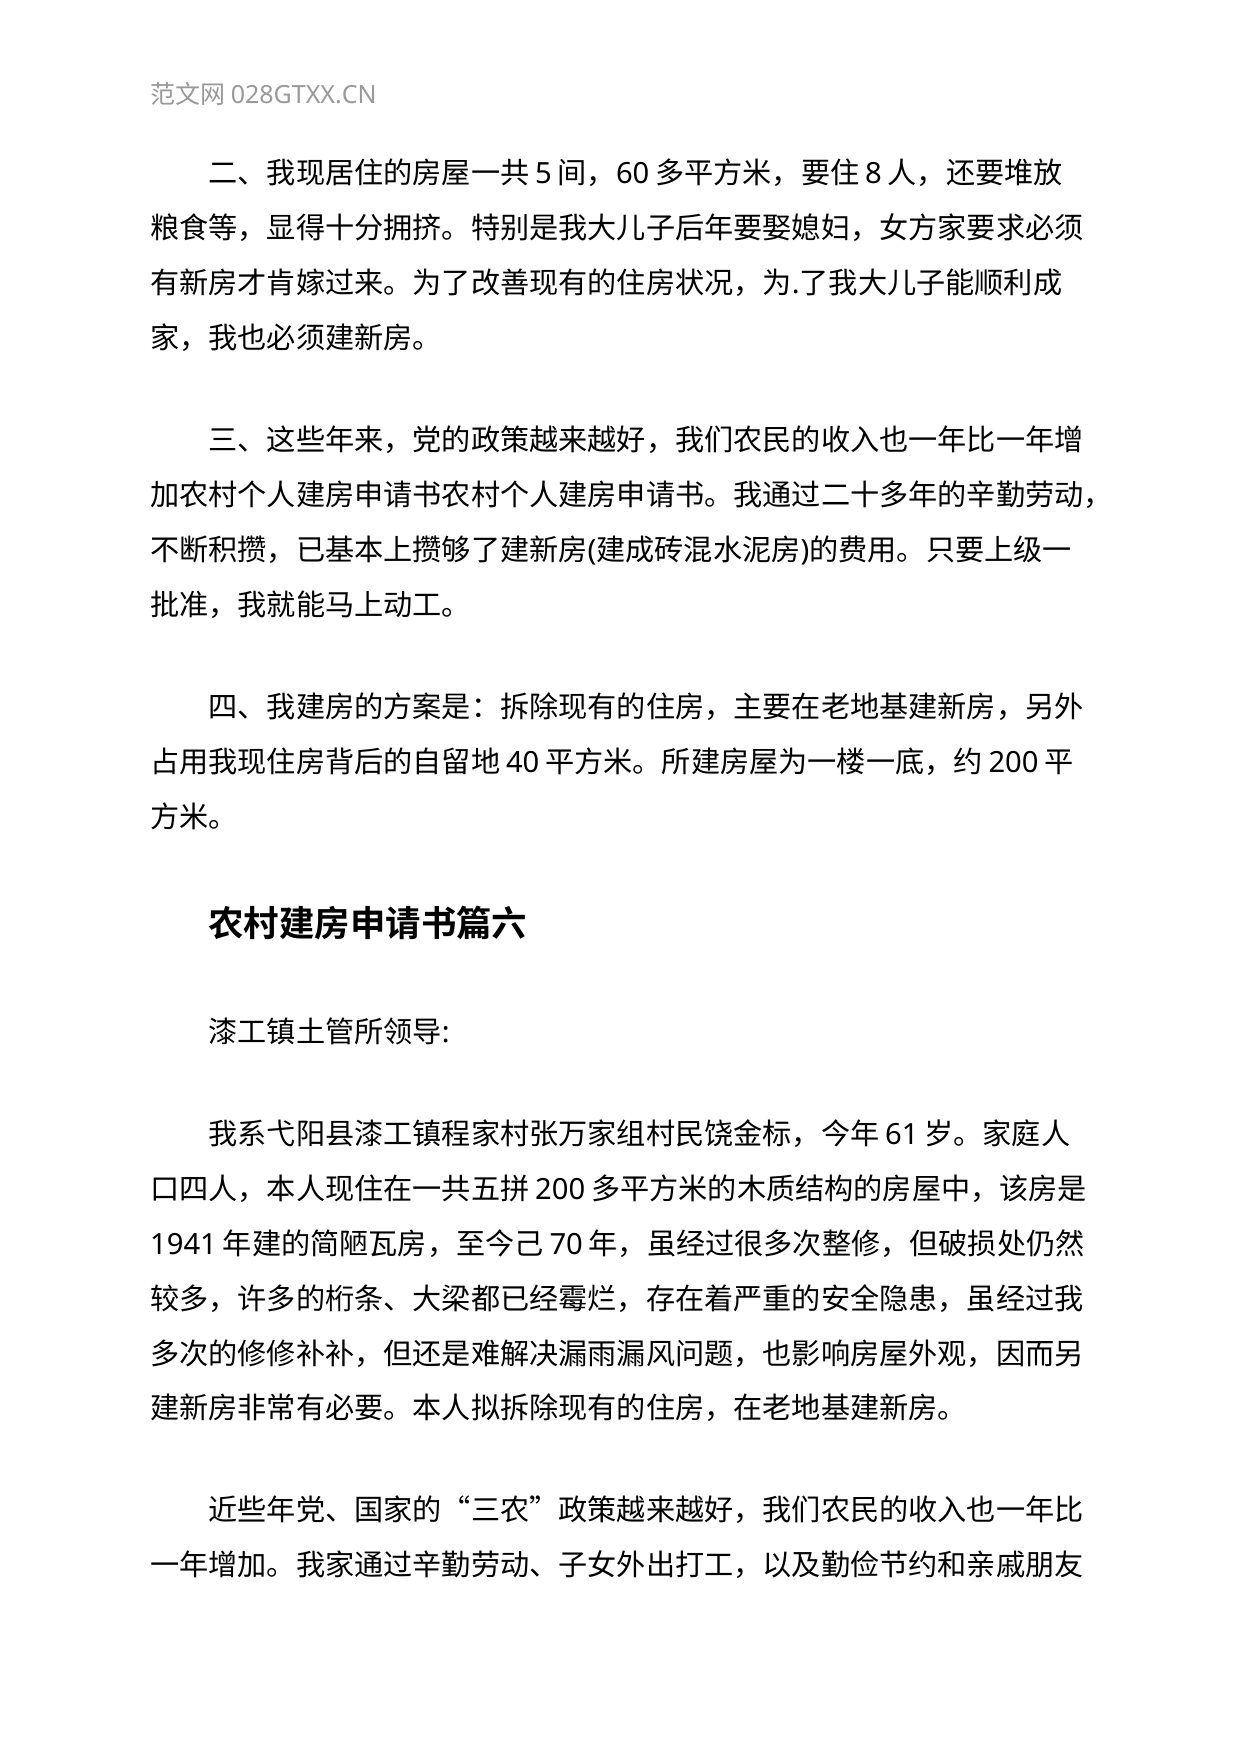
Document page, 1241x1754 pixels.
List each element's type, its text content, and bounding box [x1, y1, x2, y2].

text 漆工镇土管所领导: [150, 1008, 1090, 1051]
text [150, 1487, 1090, 1584]
text 农村建房申请书篇六 [150, 895, 1090, 946]
text 四、我建房的方案是：拆除现有的住房，主要在老地基建新房，另外占用我现住房背后的自留地40平方米。所建房屋为一楼一底，约200平方米。 [150, 683, 1090, 835]
text 二、我现居住的房屋一共5间，60多平方米，要住8人，还要堆放粮食等，显得十分拥挤。特别是我大儿子后年要娶媳妇，女方家要求必须有新房才肯嫁过来。为了改善现有的住房状况，为.了我大儿子能顺利成家，我也必须建新房。 [150, 150, 1090, 357]
text 三、这些年来，党的政策越来越好，我们农民的收入也一年比一年增加农村个人建房申请书农村个人建房申请书。我通过二十多年的辛勤劳动，不断积攒，已基本上攒够了建新房(建成砖混水泥房)的费用。只要上级一批准，我就能马上动工。 [150, 417, 1090, 624]
text 我系弋阳县漆工镇程家村张万家组村民饶金标，今年61岁。家庭人口四人，本人现住在一共五拼200多平方米的木质结构的房屋中，该房是1941年建的简陋瓦房，至今己70年，虽经过很多次整修，但破损处仍然较多，许多的桁条、大梁都已经霉烂，存在着严重的安全隐患，虽经过我多次的修修补补，但还是难解决漏雨漏风问题，也影响房屋外观，因而另建新房非常有必要。本人拟拆除现有的住房，在老地基建新房。 [150, 1110, 1090, 1427]
